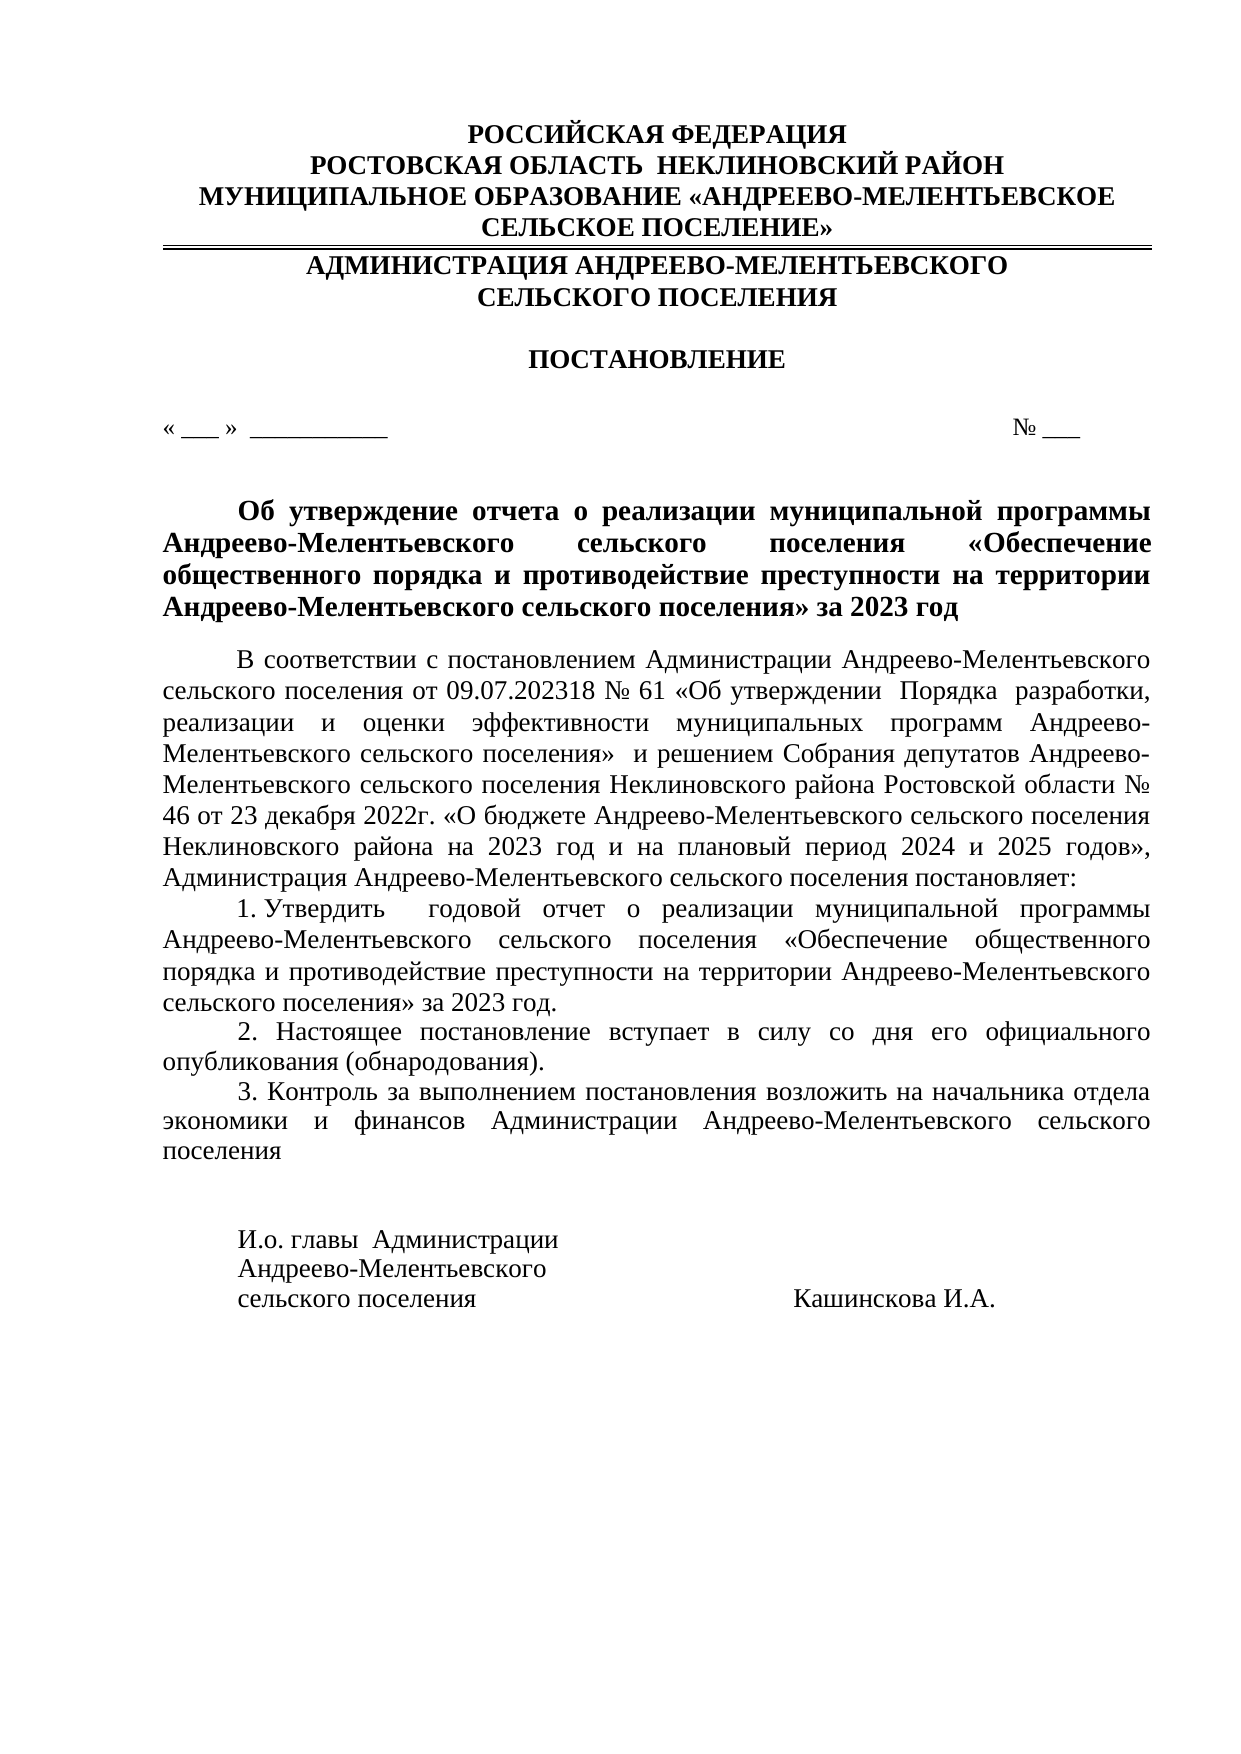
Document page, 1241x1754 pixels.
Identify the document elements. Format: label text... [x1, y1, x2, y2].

text РОССИЙСКАЯ ФЕДЕРАЦИЯ [162, 118, 1152, 149]
text СЕЛЬСКОГО ПОСЕЛЕНИЯ [162, 281, 1152, 312]
text сельского поселения Кашинскова И.А. [162, 1284, 1152, 1313]
text В соответствии с постановлением Администрации Андреево-Мелентьевского сельского поселения от 09.07.202318 № 61 «Об утверждении Порядка разработки, реализации и оценки эффективности муниципальных программ Андреево-Мелентьевского сельского поселения» и решением Собрания депутатов Андреево-Мелентьевского сельского поселения Неклиновского района Ростовской области № 46 от 23 декабря 2022г. «О бюджете Андреево-Мелентьевского сельского поселения Неклиновского района на 2023 год и на плановый период 2024 и 2025 годов», Администрация Андреево-Мелентьевского сельского поселения постановляет: [162, 643, 1152, 892]
text РОСТОВСКАЯ ОБЛАСТЬ НЕКЛИНОВСКИЙ РАЙОН [162, 149, 1152, 180]
text 2. Настоящее постановление вступает в силу со дня его официального опубликования (обнародования). [162, 1017, 1152, 1076]
text МУНИЦИПАЛЬНОЕ ОБРАЗОВАНИЕ «АНДРЕЕВО-МЕЛЕНТЬЕВСКОЕ СЕЛЬСКОЕ ПОСЕЛЕНИЕ» [162, 180, 1152, 249]
text « ___ » ___________ № ___ [162, 412, 1152, 440]
text 1. Утвердить годовой отчет о реализации муниципальной программы Андреево-Мелентьевского сельского поселения «Обеспечение общественного порядка и противодействие преступности на территории Андреево-Мелентьевского сельского поселения» за 2023 год. [162, 892, 1152, 1017]
text ПОСТАНОВЛЕНИЕ [162, 343, 1152, 374]
text Об утверждение отчета о реализации муниципальной программы Андреево-Мелентьевского сельского поселения «Обеспечение общественного порядка и противодействие преступности на территории Андреево-Мелентьевского сельского поселения» за 2023 год [162, 495, 1152, 622]
text И.о. главы Администрации [162, 1224, 1152, 1254]
text Андреево-Мелентьевского [162, 1254, 1152, 1284]
text 3. Контроль за выполнением постановления возложить на начальника отдела экономики и финансов Администрации Андреево-Мелентьевского сельского поселения [162, 1076, 1152, 1165]
text АДМИНИСТРАЦИЯ АНДРЕЕВО-МЕЛЕНТЬЕВСКОГО [162, 249, 1152, 281]
